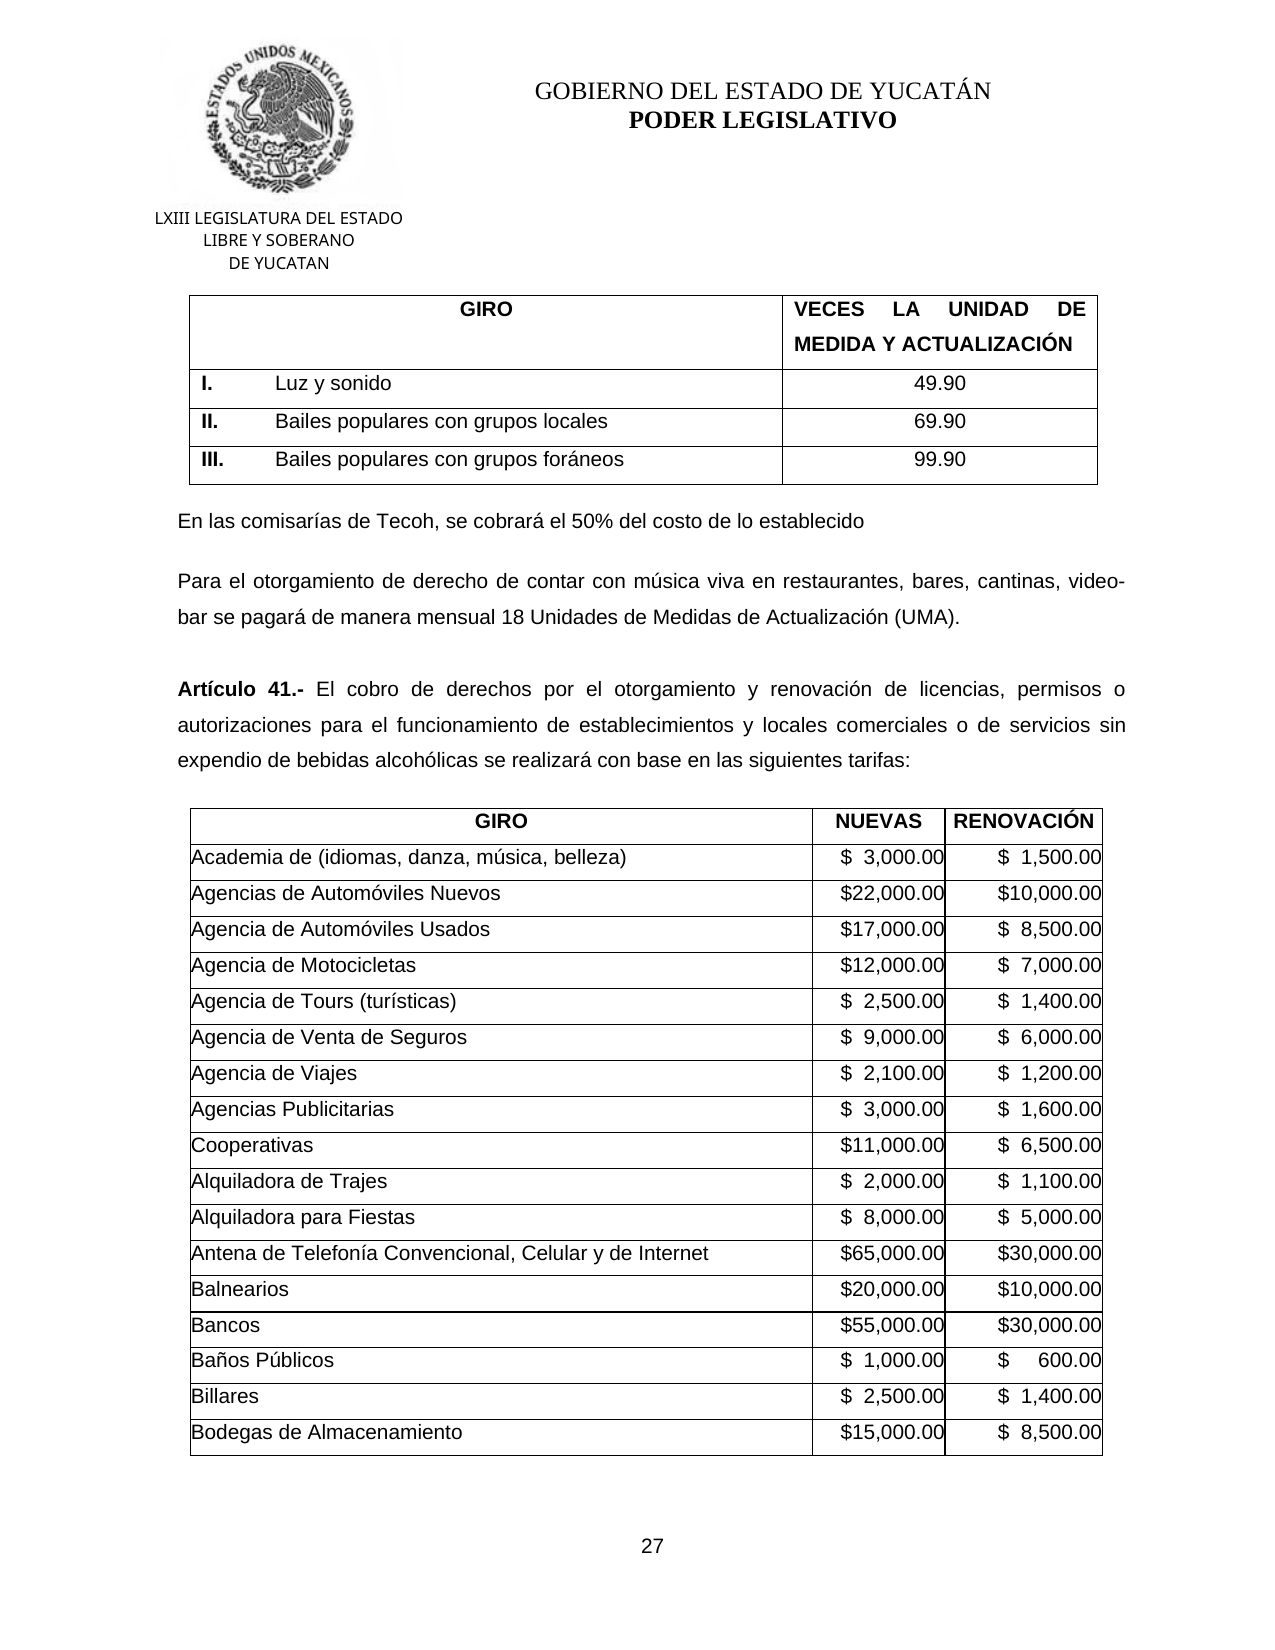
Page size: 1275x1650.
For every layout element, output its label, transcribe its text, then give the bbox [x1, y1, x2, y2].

table_cell 69.90 [783, 409, 1097, 446]
table_cell $ 2,500.00 [813, 1384, 944, 1419]
table_cell $20,000.00 [813, 1276, 944, 1311]
table_cell Baños Públicos [191, 1348, 812, 1383]
table_cell $ 1,400.00 [946, 1384, 1102, 1419]
table_cell $ 6,000.00 [946, 1025, 1102, 1060]
table_cell Agencia de Motocicletas [191, 953, 812, 988]
table_cell Balnearios [191, 1276, 812, 1311]
table_cell Bodegas de Almacenamiento [191, 1420, 812, 1455]
table_cell $ 2,100.00 [813, 1061, 944, 1096]
text Para el otorgamiento de derecho de contar con música viva en restaurantes, bares, cantinas, video-bar se pagará de manera mensual 18 Unidades de Medidas de Actualización (UMA). [177, 569, 1127, 628]
table_cell Bailes populares con grupos foráneos [190, 447, 782, 484]
table_header NUEVAS [813, 809, 944, 844]
table_cell Agencia de Automóviles Usados [191, 917, 812, 952]
table_cell $11,000.00 [813, 1133, 944, 1168]
table_cell $12,000.00 [813, 953, 944, 988]
table_cell Alquiladora para Fiestas [191, 1205, 812, 1239]
table_cell Cooperativas [191, 1133, 812, 1168]
table_cell Agencia de Venta de Seguros [191, 1025, 812, 1060]
table_cell $ 8,500.00 [946, 1420, 1102, 1455]
table_cell $ 5,000.00 [946, 1205, 1102, 1239]
table_cell $ 2,500.00 [813, 989, 944, 1024]
table_cell 99.90 [783, 447, 1097, 484]
table_cell Bailes populares con grupos locales [190, 409, 782, 446]
table_cell $30,000.00 [946, 1241, 1102, 1275]
table_cell $10,000.00 [946, 881, 1102, 916]
table_cell $ 7,000.00 [946, 953, 1102, 988]
table_cell $ 1,600.00 [946, 1097, 1102, 1132]
table_header GIRO [190, 296, 782, 369]
table_cell $22,000.00 [813, 881, 944, 916]
table_cell Billares [191, 1384, 812, 1419]
picture [159, 37, 404, 209]
table_cell $30,000.00 [946, 1313, 1102, 1347]
table_cell $ 3,000.00 [813, 1097, 944, 1132]
table_cell Agencia de Viajes [191, 1061, 812, 1096]
table_header RENOVACIÓN [946, 809, 1102, 844]
table_cell 49.90 [783, 370, 1097, 407]
table_cell Agencias de Automóviles Nuevos [191, 881, 812, 916]
table_cell $10,000.00 [946, 1276, 1102, 1311]
table_cell $ 1,000.00 [813, 1348, 944, 1383]
table_cell $ 1,100.00 [946, 1169, 1102, 1203]
table_cell Luz y sonido [190, 370, 782, 407]
table_cell $ 6,500.00 [946, 1133, 1102, 1168]
table_cell Agencias Publicitarias [191, 1097, 812, 1132]
table_cell Agencia de Tours (turísticas) [191, 989, 812, 1024]
table_cell $ 1,400.00 [946, 989, 1102, 1024]
table_cell Academia de (idiomas, danza, música, belleza) [191, 845, 812, 880]
table_cell $ 2,000.00 [813, 1169, 944, 1203]
table_cell $15,000.00 [813, 1420, 944, 1455]
table_cell $ 8,500.00 [946, 917, 1102, 952]
table_cell $ 8,000.00 [813, 1205, 944, 1239]
table_cell $ 1,500.00 [946, 845, 1102, 880]
text Artículo 41.- El cobro de derechos por el otorgamiento y renovación de licencias, permisos o autorizaciones para el funcionamiento de establecimientos y locales comerciales o de servicios sin expendio de bebidas alcohólicas se realizará con base en las siguientes tarifas: [177, 676, 1127, 772]
table_cell Alquiladora de Trajes [191, 1169, 812, 1203]
table_cell $ 600.00 [946, 1348, 1102, 1383]
table_cell $ 9,000.00 [813, 1025, 944, 1060]
table_cell Bancos [191, 1313, 812, 1347]
table_cell $17,000.00 [813, 917, 944, 952]
table_header VECES LA UNIDAD DE MEDIDA Y ACTUALIZACIÓN [783, 296, 1097, 369]
table_header GIRO [191, 809, 812, 844]
table_cell $65,000.00 [813, 1241, 944, 1275]
table_cell $ 3,000.00 [813, 845, 944, 880]
text En las comisarías de Tecoh, se cobrará el 50% del costo de lo establecido [177, 509, 1127, 533]
table_cell $ 1,200.00 [946, 1061, 1102, 1096]
table_cell $55,000.00 [813, 1313, 944, 1347]
table_cell Antena de Telefonía Convencional, Celular y de Internet [191, 1241, 812, 1275]
